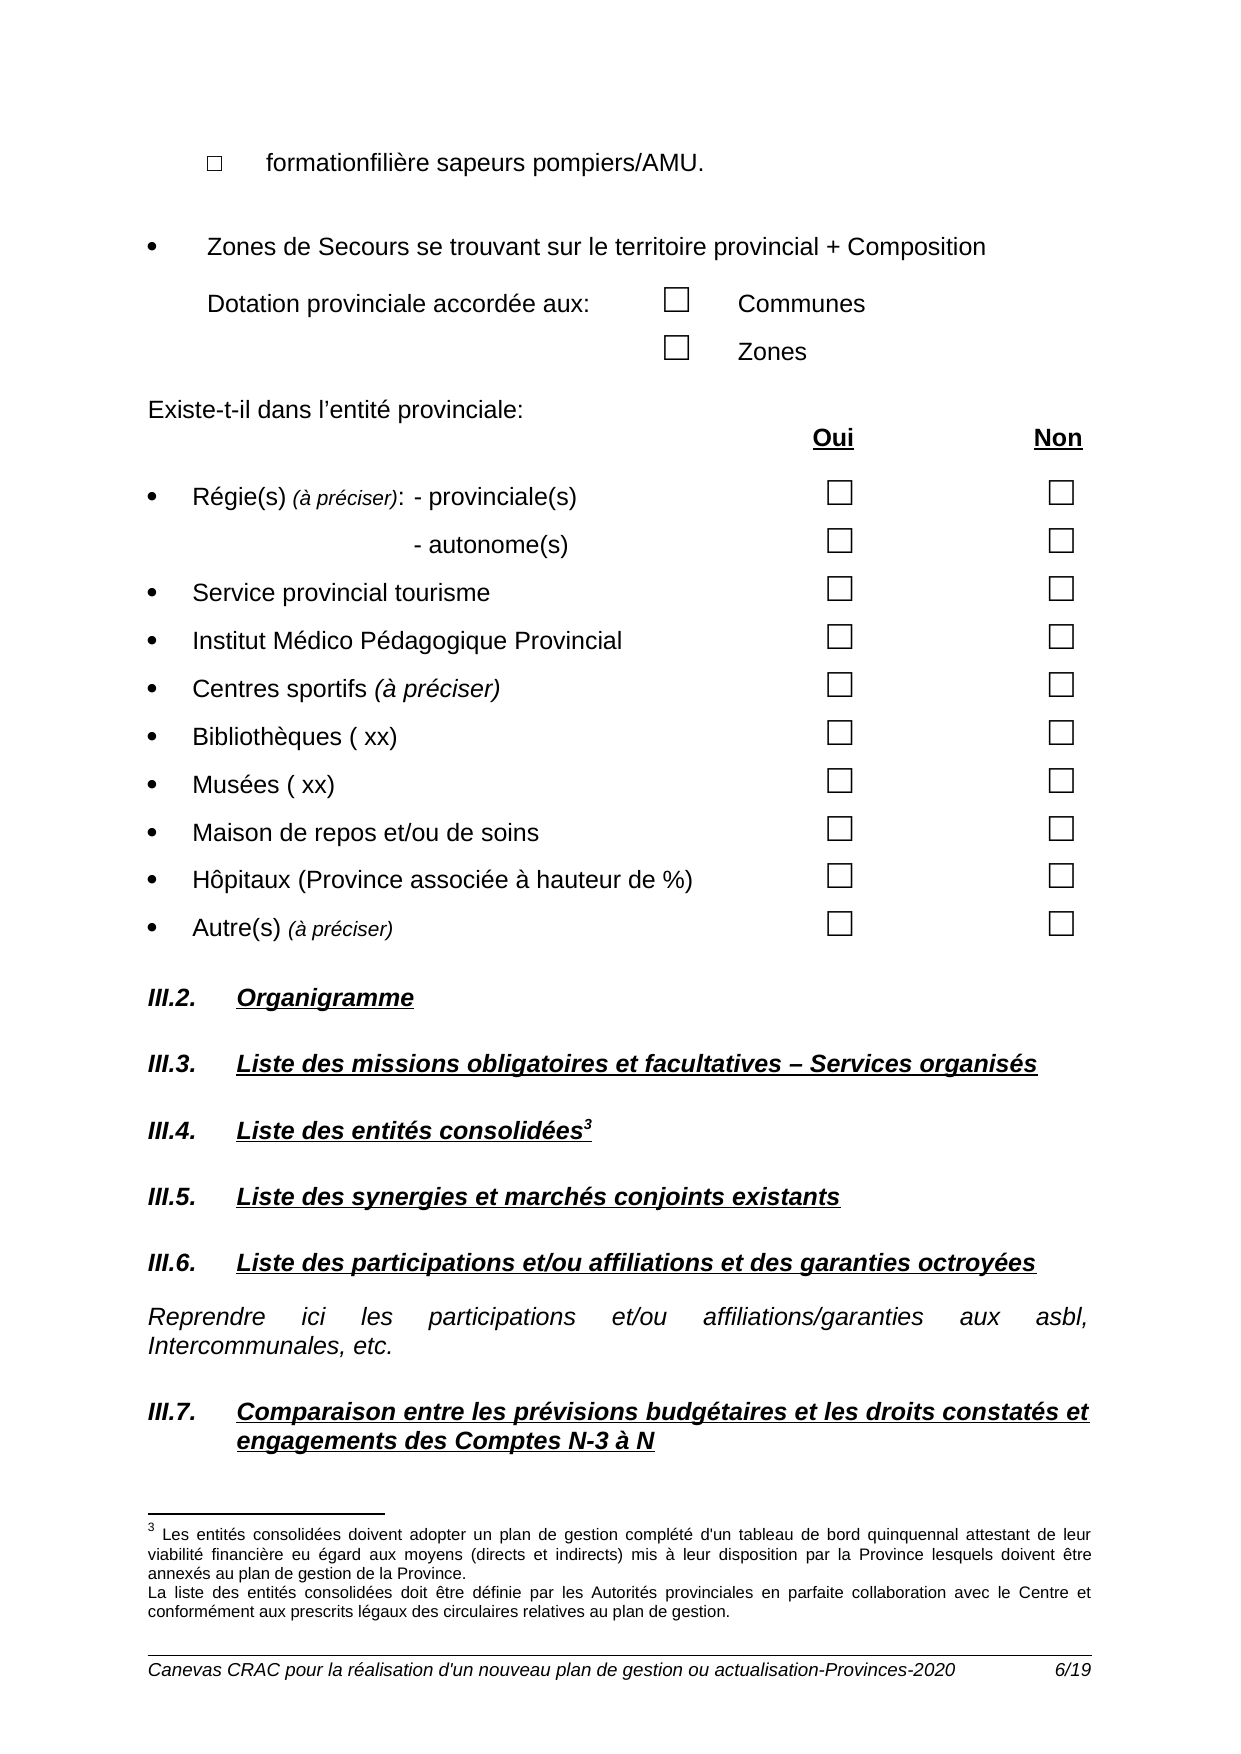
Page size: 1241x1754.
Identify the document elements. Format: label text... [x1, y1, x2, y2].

text Organigramme [148, 983, 1092, 1012]
list Régie(s) (à préciser): - provinciale(s) □ □ [148, 466, 1092, 514]
list Centres sportifs (à préciser) □ □ [148, 658, 1092, 706]
text Zones de Secours se trouvant sur le territoire provincial + Composition [148, 232, 1092, 261]
text Liste des missions obligatoires et facultatives – Services organisés [148, 1049, 1092, 1078]
text Liste des participations et/ou affiliations et des garanties octroyées [148, 1248, 1092, 1277]
text Comparaison entre les prévisions budgétaires et les droits constatés et engagements des Comptes N-3 à N [148, 1397, 1092, 1454]
list Musées ( xx) □ □ [148, 754, 1092, 802]
text Oui Non [221, 423, 1092, 452]
list Maison de repos et/ou de soins □ □ [148, 802, 1092, 850]
text Dotation provinciale accordée aux: □ Communes [207, 274, 1092, 322]
text Existe-t-il dans l’entité provinciale: [148, 394, 1092, 423]
list Institut Médico Pédagogique Provincial □ □ [148, 610, 1092, 658]
text Liste des entités consolidées [148, 1116, 1092, 1144]
list Service provincial tourisme □ □ [148, 562, 1092, 610]
text Liste des synergies et marchés conjoints existants [148, 1182, 1092, 1211]
list Hôpitaux (Province associée à hauteur de %) □ □ [148, 850, 1092, 898]
text □ Zones [634, 322, 1092, 369]
list Bibliothèques ( xx) □ □ [148, 706, 1092, 754]
list formationfilière sapeurs pompiers/AMU. [207, 148, 1092, 179]
list Autre(s) (à préciser) □ □ [148, 898, 1092, 946]
text Reprendre ici les participations et/ou affiliations/garanties aux asbl, Intercommunales, etc. [148, 1302, 1092, 1359]
list autonome(s) □ □ [413, 514, 1092, 562]
